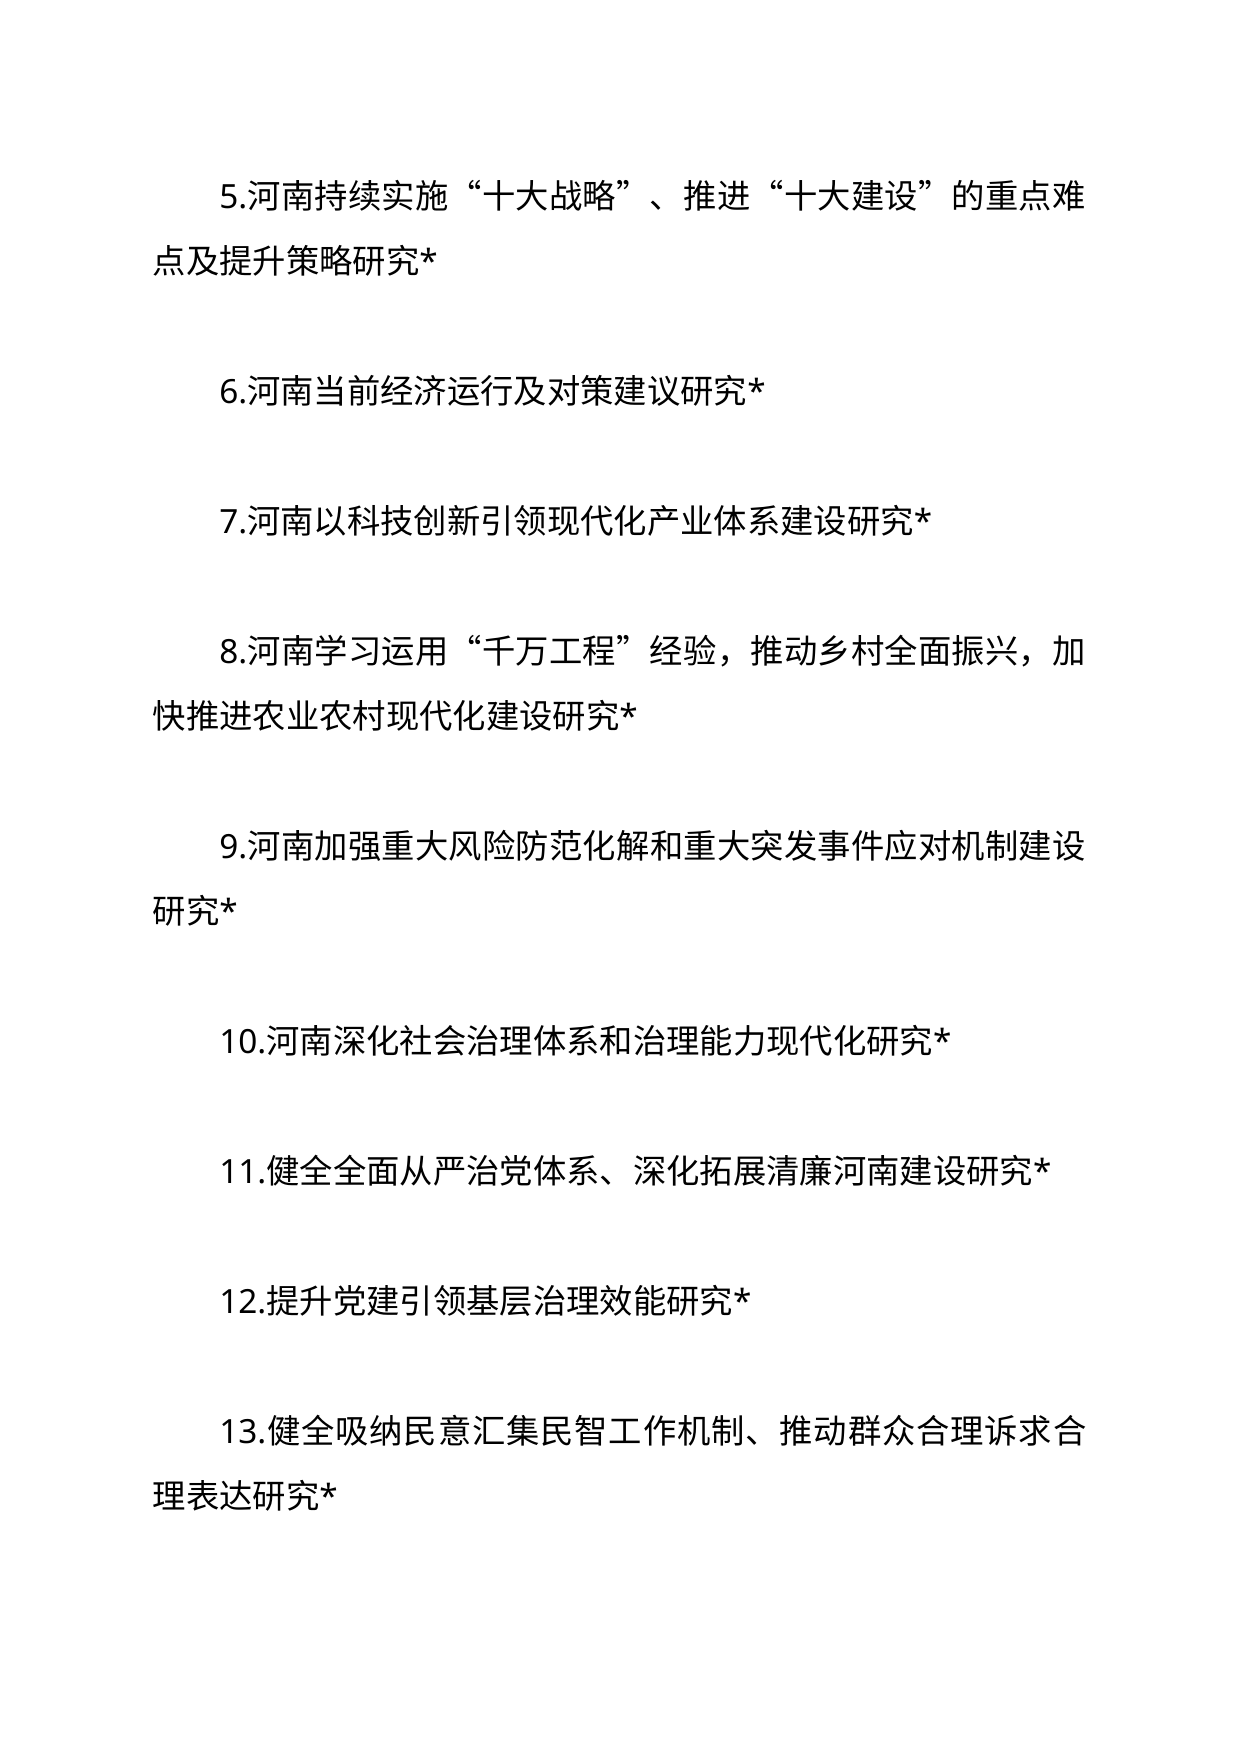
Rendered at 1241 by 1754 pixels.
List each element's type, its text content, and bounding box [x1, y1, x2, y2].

text 8.河南学习运用“千万工程”经验，推动乡村全面振兴，加快推进农业农村现代化建设研究* [152, 617, 1088, 747]
text 9.河南加强重大风险防范化解和重大突发事件应对机制建设研究* [152, 812, 1088, 942]
text 10.河南深化社会治理体系和治理能力现代化研究* [152, 1007, 1088, 1072]
text 5.河南持续实施“十大战略”、推进“十大建设”的重点难点及提升策略研究* [152, 162, 1088, 292]
text 13.健全吸纳民意汇集民智工作机制、推动群众合理诉求合理表达研究* [152, 1397, 1088, 1527]
text 11.健全全面从严治党体系、深化拓展清廉河南建设研究* [152, 1137, 1088, 1202]
text 6.河南当前经济运行及对策建议研究* [152, 357, 1088, 422]
text 7.河南以科技创新引领现代化产业体系建设研究* [152, 487, 1088, 552]
text 12.提升党建引领基层治理效能研究* [152, 1267, 1088, 1332]
